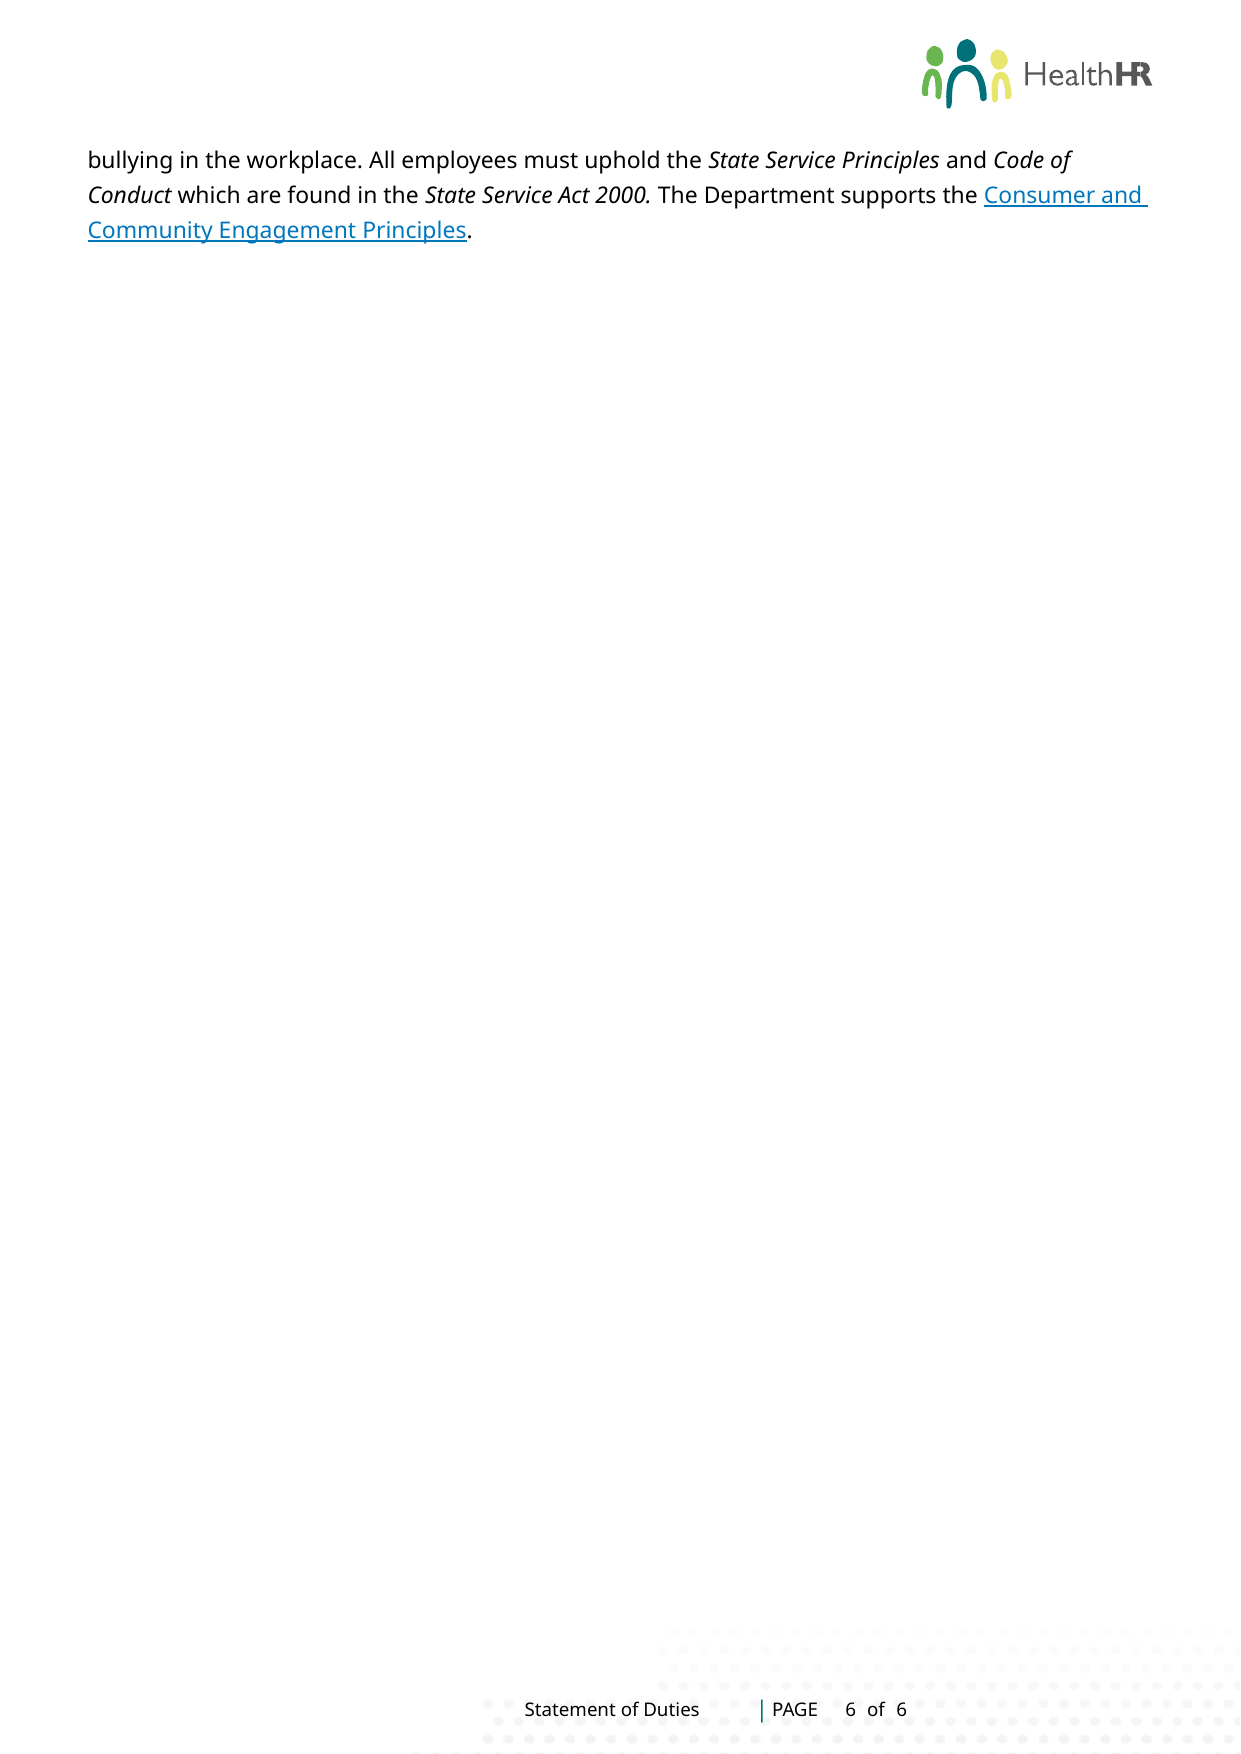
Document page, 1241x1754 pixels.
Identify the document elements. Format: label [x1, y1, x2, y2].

picture [409, 1615, 1241, 1754]
text [87, 144, 1152, 245]
